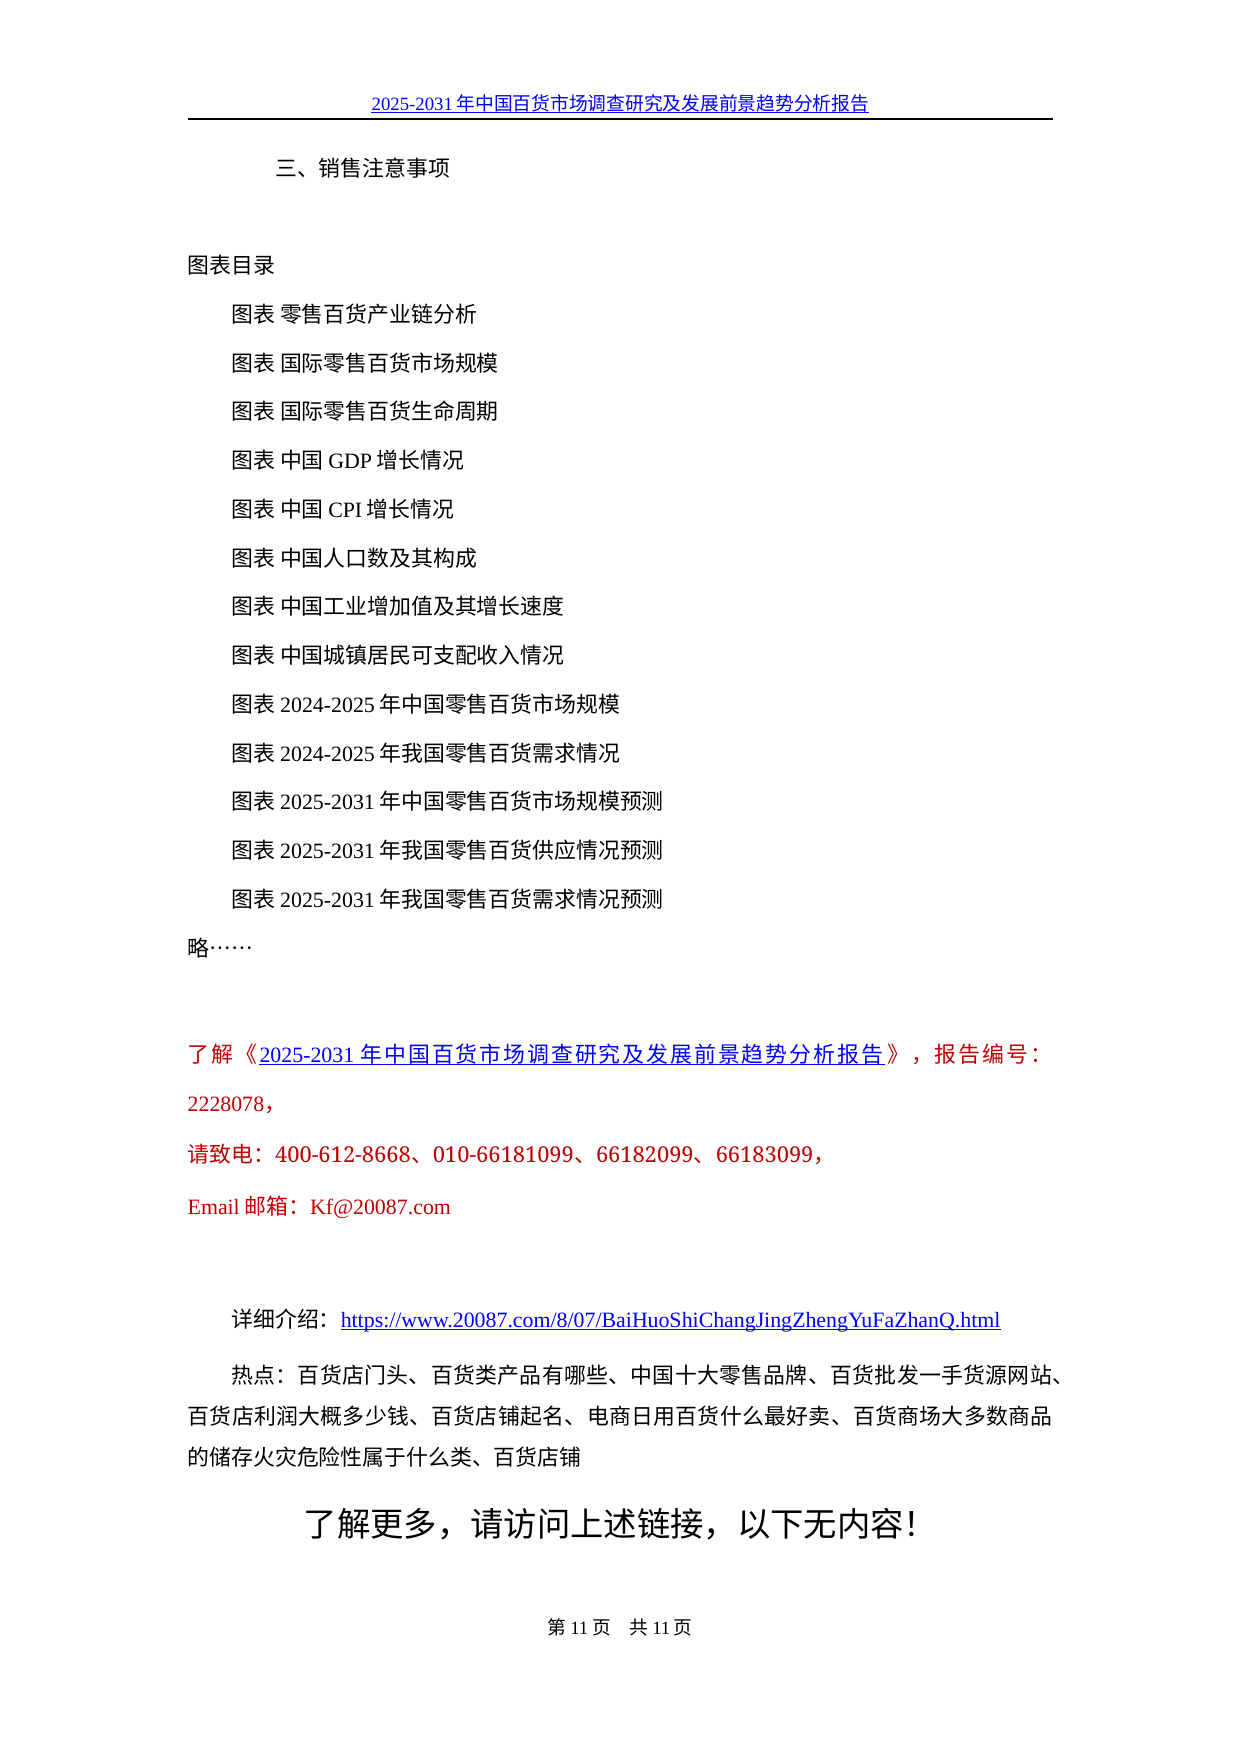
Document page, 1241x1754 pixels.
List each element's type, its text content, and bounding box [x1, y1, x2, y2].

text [187, 150, 1053, 963]
text 请致电：400-612-8668、010-66181099、66182099、66183099， [187, 1137, 1053, 1169]
title 了解更多，请访问上述链接，以下无内容！ [187, 1489, 1053, 1554]
text 热点：百货店门头、百货类产品有哪些、中国十大零售品牌、百货批发一手货源网站、百货店利润大概多少钱、百货店铺起名、电商日用百货什么最好卖、百货商场大多数商品的储存火灾危险性属于什么类、百货店铺 [187, 1358, 1053, 1472]
text 了解《2025-2031年中国百货市场调查研究及发展前景趋势分析报告》，报告编号：2228078， [187, 1037, 1053, 1118]
text Email邮箱：Kf@20087.com [187, 1188, 1053, 1221]
text 详细介绍：https://www.20087.com/8/07/BaiHuoShiChangJingZhengYuFaZhanQ.html [187, 1301, 1053, 1334]
